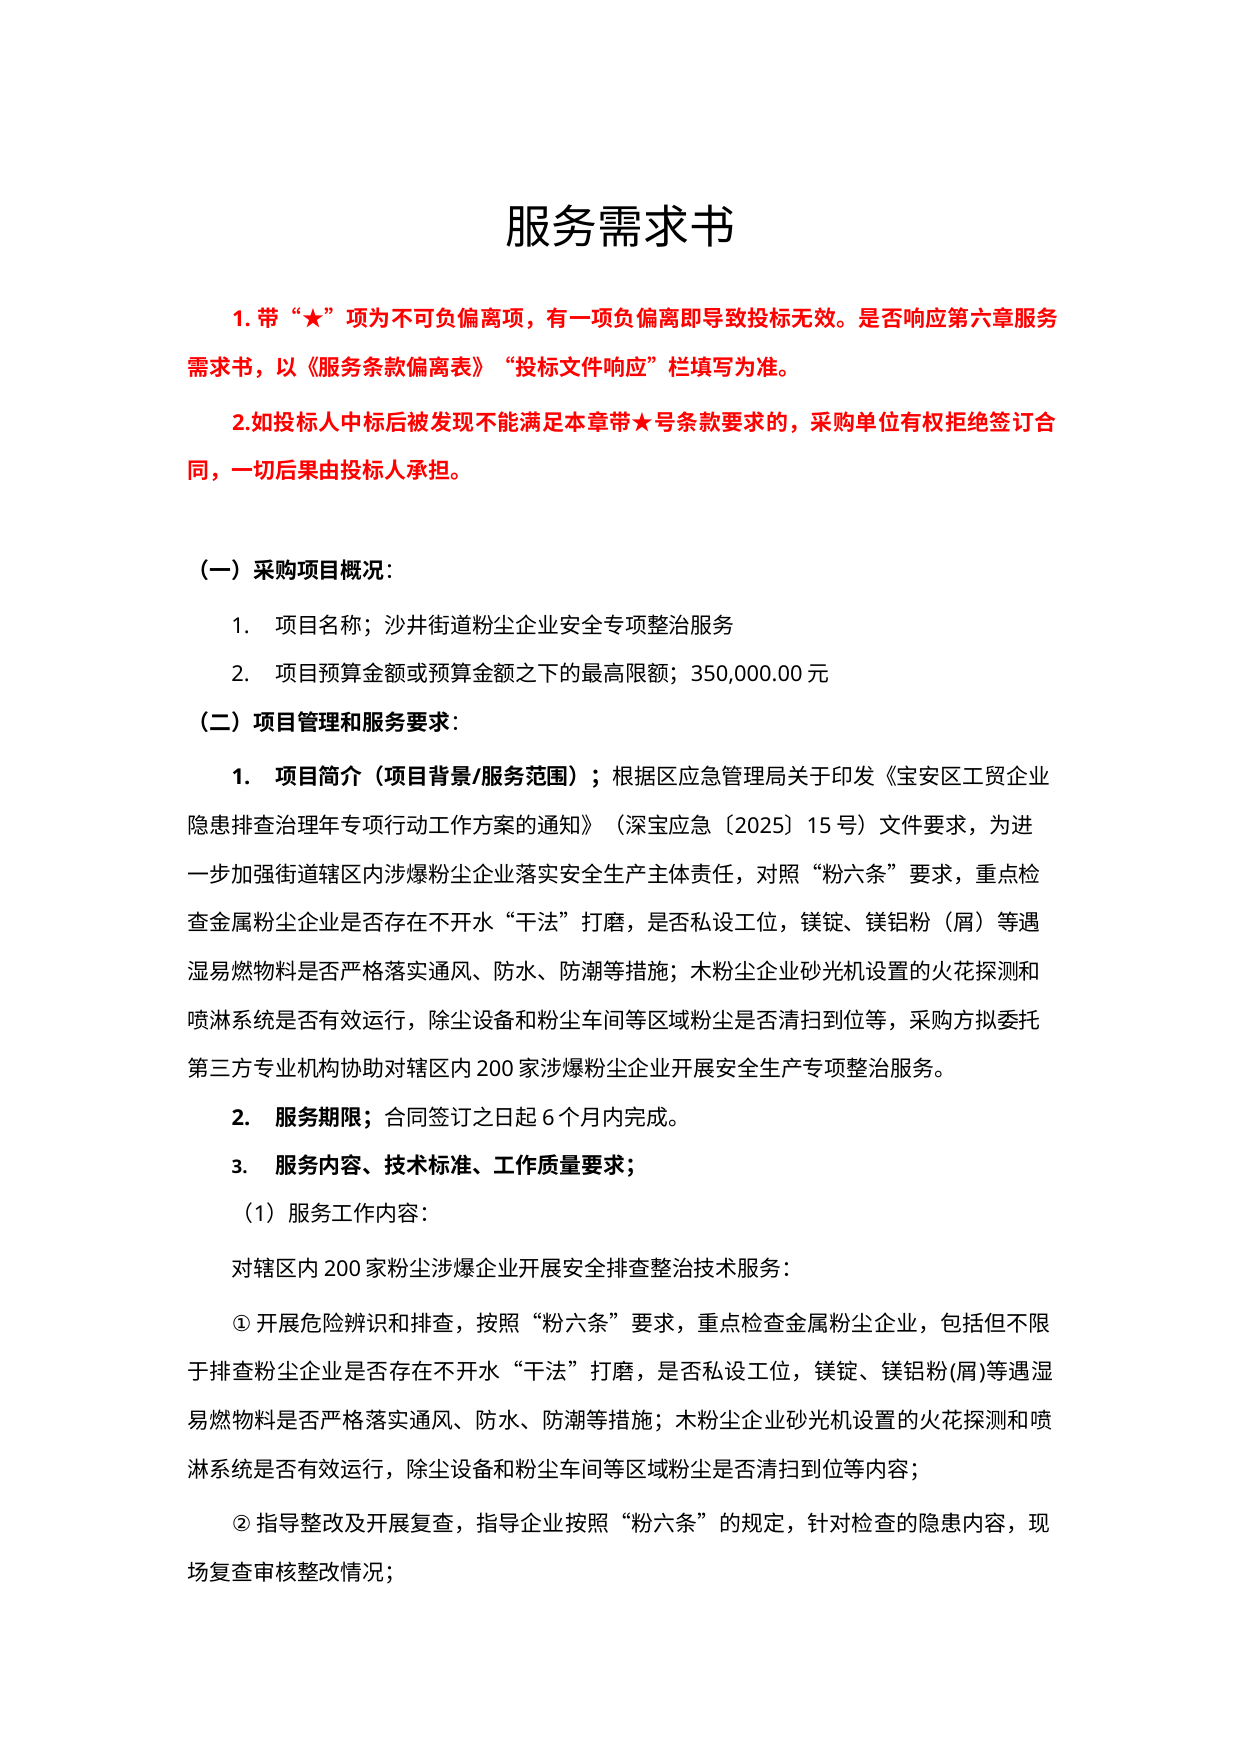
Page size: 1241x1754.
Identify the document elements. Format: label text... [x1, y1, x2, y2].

list 项目名称；沙井街道粉尘企业安全专项整治服务 [187, 607, 1053, 640]
text 服务需求书 [187, 174, 1053, 272]
list 服务期限；合同签订之日起6个月内完成。 [187, 1099, 1053, 1132]
text （1）服务工作内容： [187, 1196, 1053, 1229]
list 服务内容、技术标准、工作质量要求； [187, 1148, 1053, 1180]
text ①开展危险辨识和排查，按照“粉六条”要求，重点检查金属粉尘企业，包括但不限于排查粉尘企业是否存在不开水“干法”打磨，是否私设工位，镁锭、镁铝粉(屑)等遇湿易燃物料是否严格落实通风、防水、防潮等措施；木粉尘企业砂光机设置的火花探测和喷淋系统是否有效运行，除尘设备和粉尘车间等区域粉尘是否清扫到位等内容； [187, 1305, 1053, 1484]
text （一）采购项目概况： [187, 553, 1053, 585]
text 对辖区内200家粉尘涉爆企业开展安全排查整治技术服务： [187, 1251, 1053, 1283]
text ②指导整改及开展复查，指导企业按照“粉六条”的规定，针对检查的隐患内容，现场复查审核整改情况； [187, 1506, 1053, 1587]
text （二）项目管理和服务要求： [187, 704, 1053, 737]
text 2.如投标人中标后被发现不能满足本章带★号条款要求的，采购单位有权拒绝签订合同，一切后果由投标人承担。 [187, 404, 1059, 486]
text 1. 带“★”项为不可负偏离项，有一项负偏离即导致投标无效。是否响应第六章服务需求书，以《服务条款偏离表》“投标文件响应”栏填写为准。 [187, 301, 1059, 382]
list 项目预算金额或预算金额之下的最高限额；350,000.00元 [187, 656, 1053, 688]
list 项目简介（项目背景/服务范围）；根据区应急管理局关于印发《宝安区工贸企业隐患排查治理年专项行动工作方案的通知》（深宝应急〔2025〕15号）文件要求，为进一步加强街道辖区内涉爆粉尘企业落实安全生产主体责任，对照“粉六条”要求，重点检查金属粉尘企业是否存在不开水“干法”打磨，是否私设工位，镁锭、镁铝粉（屑）等遇湿易燃物料是否严格落实通风、防水、防潮等措施；木粉尘企业砂光机设置的火花探测和喷淋系统是否有效运行，除尘设备和粉尘车间等区域粉尘是否清扫到位等，采购方拟委托第三方专业机构协助对辖区内200家涉爆粉尘企业开展安全生产专项整治服务。 [187, 759, 1053, 1084]
